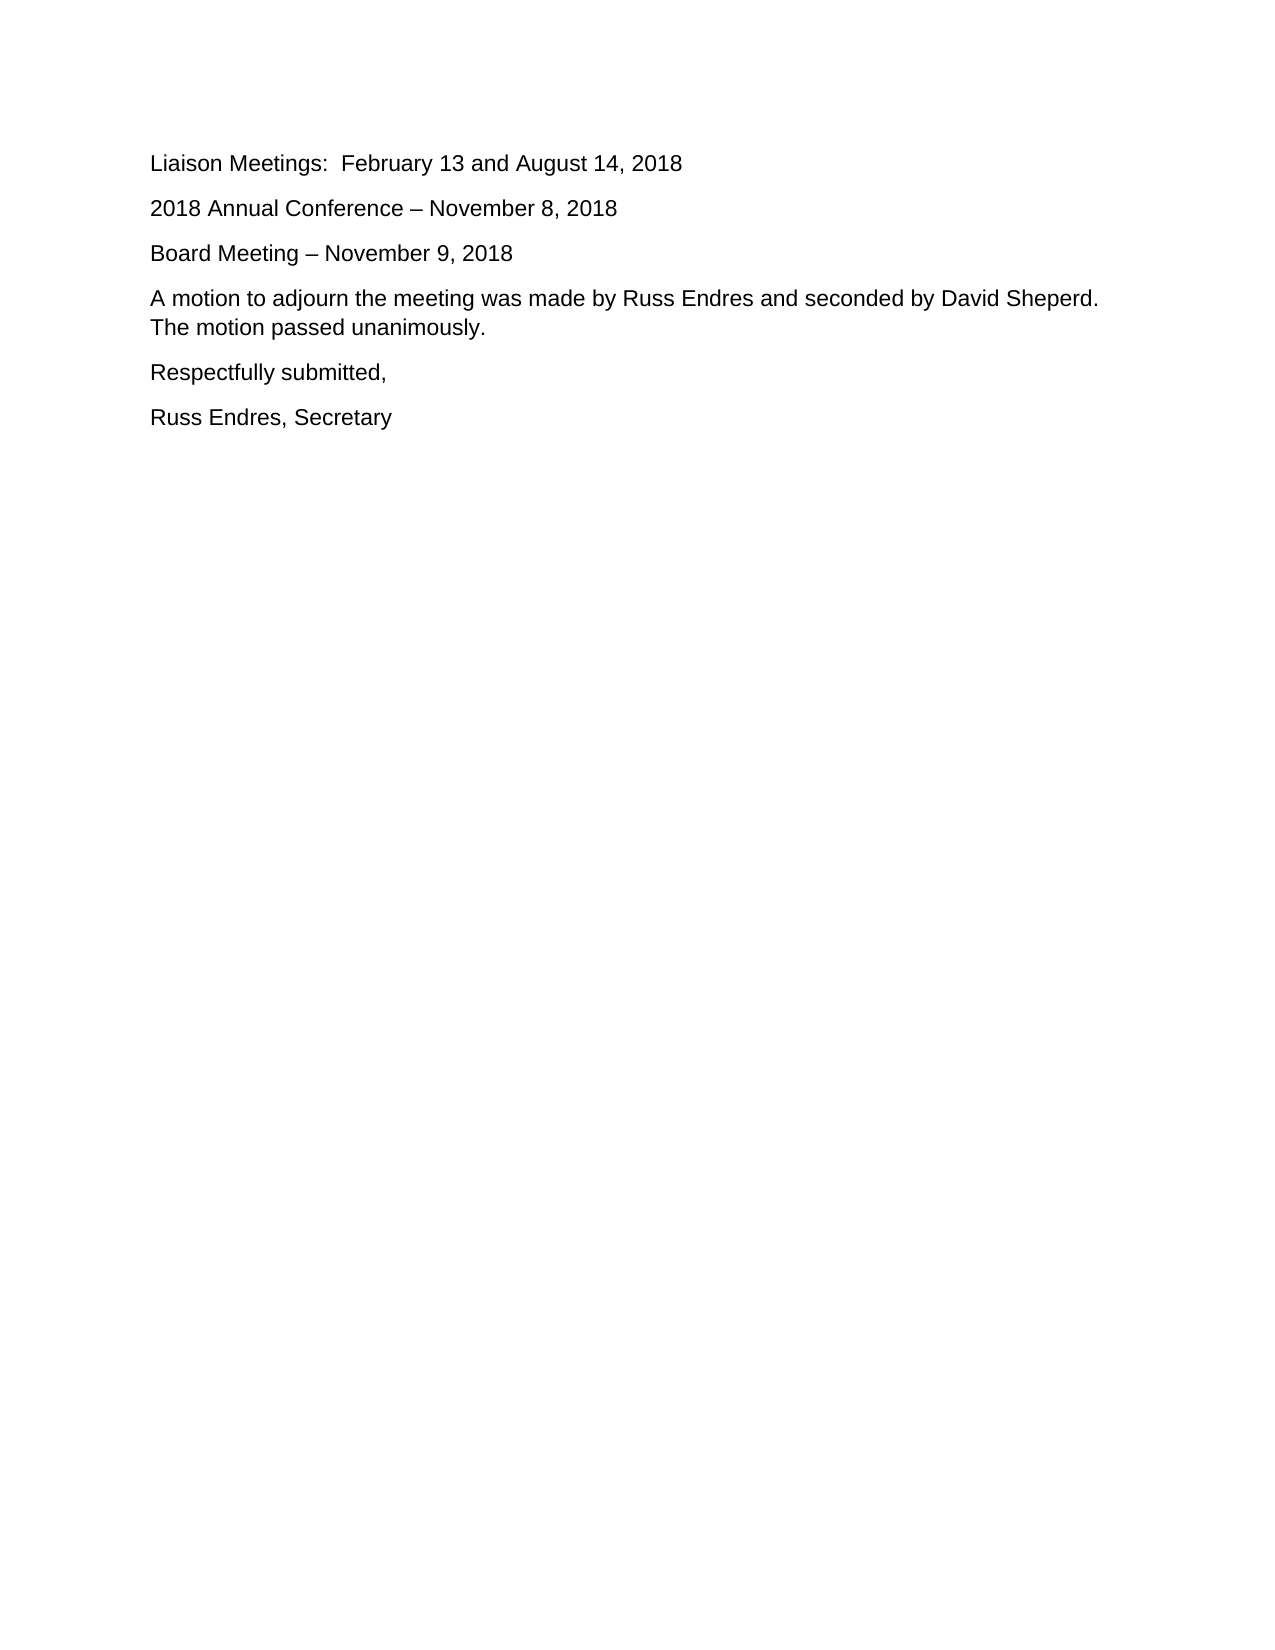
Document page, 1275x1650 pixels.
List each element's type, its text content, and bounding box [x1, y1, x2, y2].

text Liaison Meetings: February 13 and August 14, 2018 [150, 150, 1125, 176]
text A motion to adjourn the meeting was made by Russ Endres and seconded by David Sheperd. The motion passed unanimously. [150, 285, 1125, 340]
text 2018 Annual Conference – November 8, 2018 [150, 195, 1125, 221]
text Board Meeting – November 9, 2018 [150, 240, 1125, 267]
text Russ Endres, Secretary [150, 404, 1125, 430]
text Respectfully submitted, [150, 359, 1125, 385]
